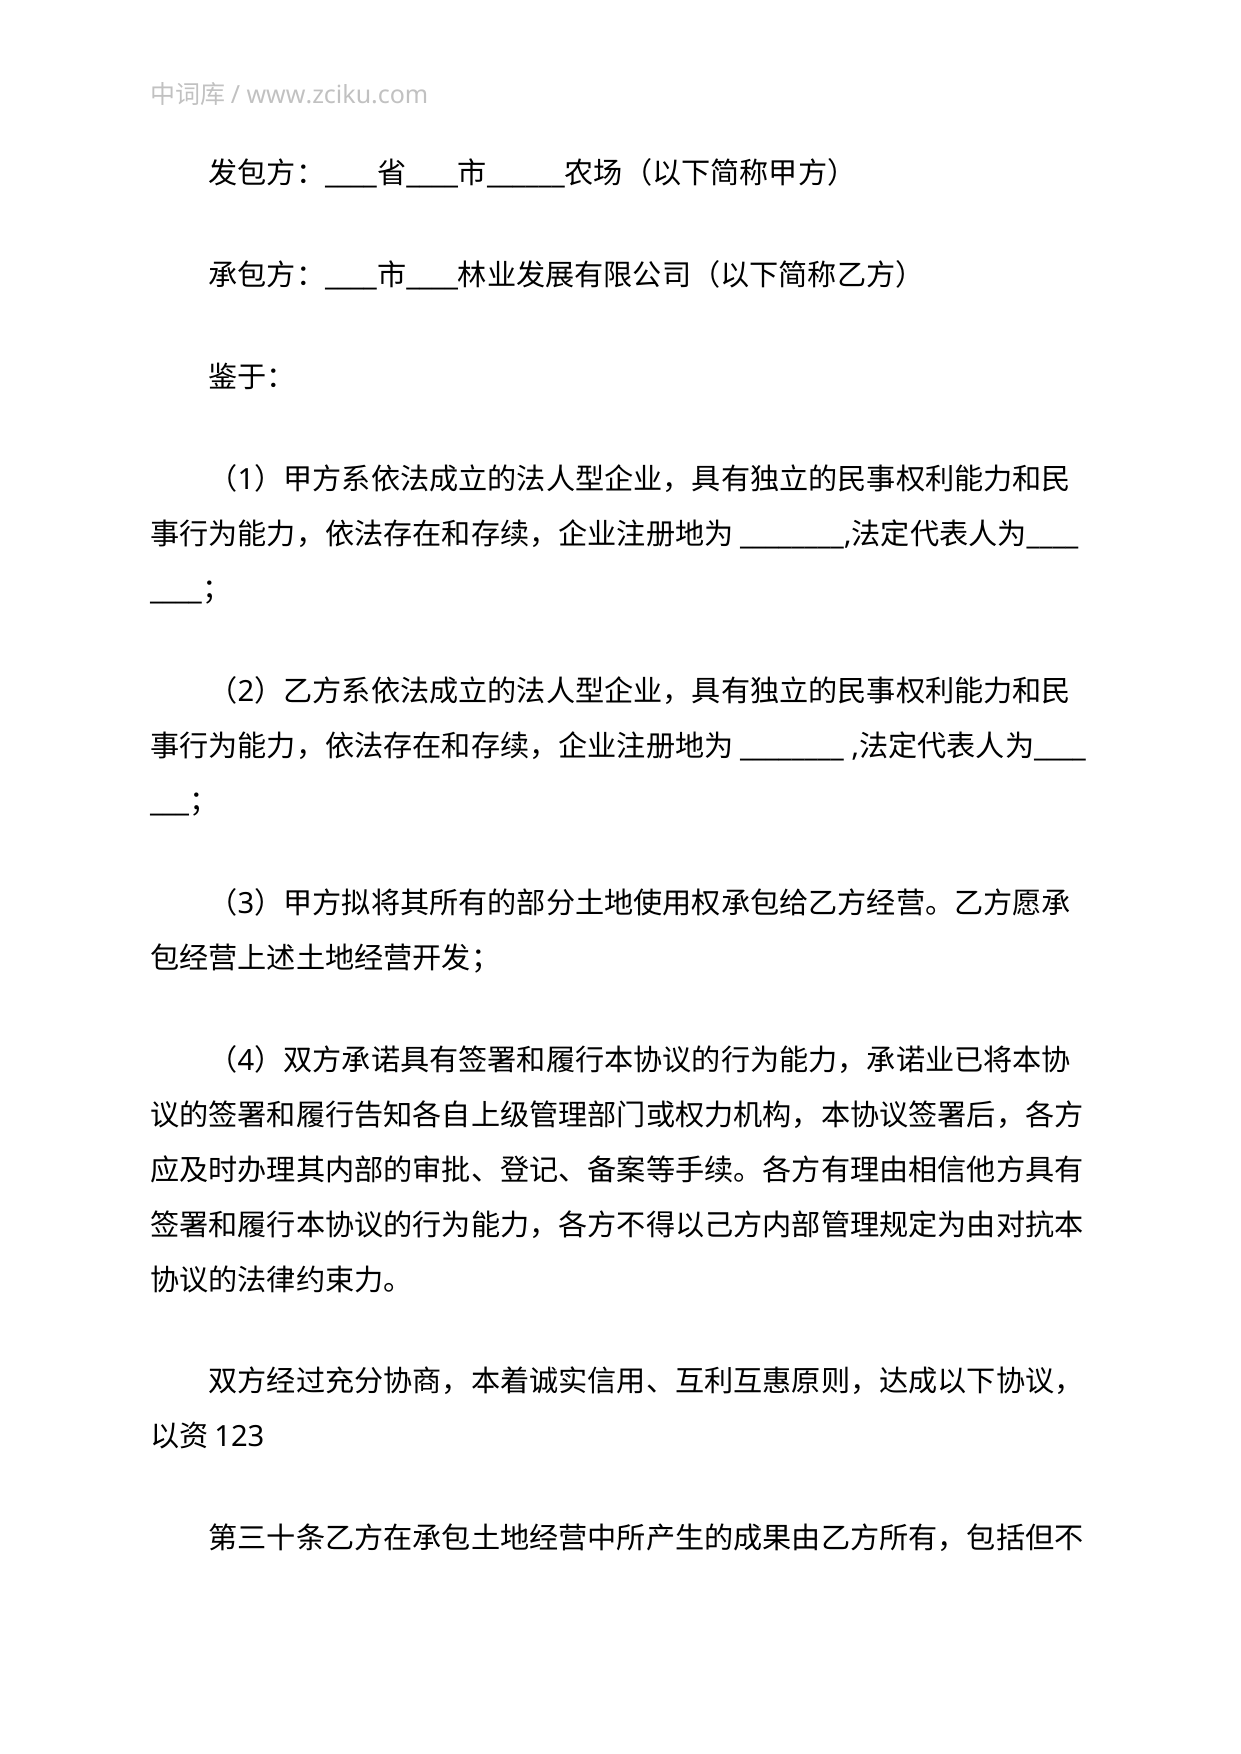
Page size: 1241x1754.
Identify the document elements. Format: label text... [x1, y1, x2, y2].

text （1）甲方系依法成立的法人型企业，具有独立的民事权利能力和民事行为能力，依法存在和存续，企业注册地为 ________,法定代表人为________； [150, 456, 1090, 608]
text 承包方：____市____林业发展有限公司（以下简称乙方） [150, 252, 1090, 294]
text （3）甲方拟将其所有的部分土地使用权承包给乙方经营。乙方愿承包经营上述土地经营开发； [150, 880, 1090, 977]
text （2）乙方系依法成立的法人型企业，具有独立的民事权利能力和民事行为能力，依法存在和存续，企业注册地为 ________ ,法定代表人为_______； [150, 668, 1090, 820]
text 双方经过充分协商，本着诚实信用、互利互惠原则，达成以下协议，以资123 [150, 1358, 1090, 1455]
text 鉴于： [150, 354, 1090, 396]
text （4）双方承诺具有签署和履行本协议的行为能力，承诺业已将本协议的签署和履行告知各自上级管理部门或权力机构，本协议签署后，各方应及时办理其内部的审批、登记、备案等手续。各方有理由相信他方具有签署和履行本协议的行为能力，各方不得以己方内部管理规定为由对抗本协议的法律约束力。 [150, 1036, 1090, 1298]
text 发包方：____省____市______农场（以下简称甲方） [150, 150, 1090, 192]
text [150, 1515, 1090, 1557]
